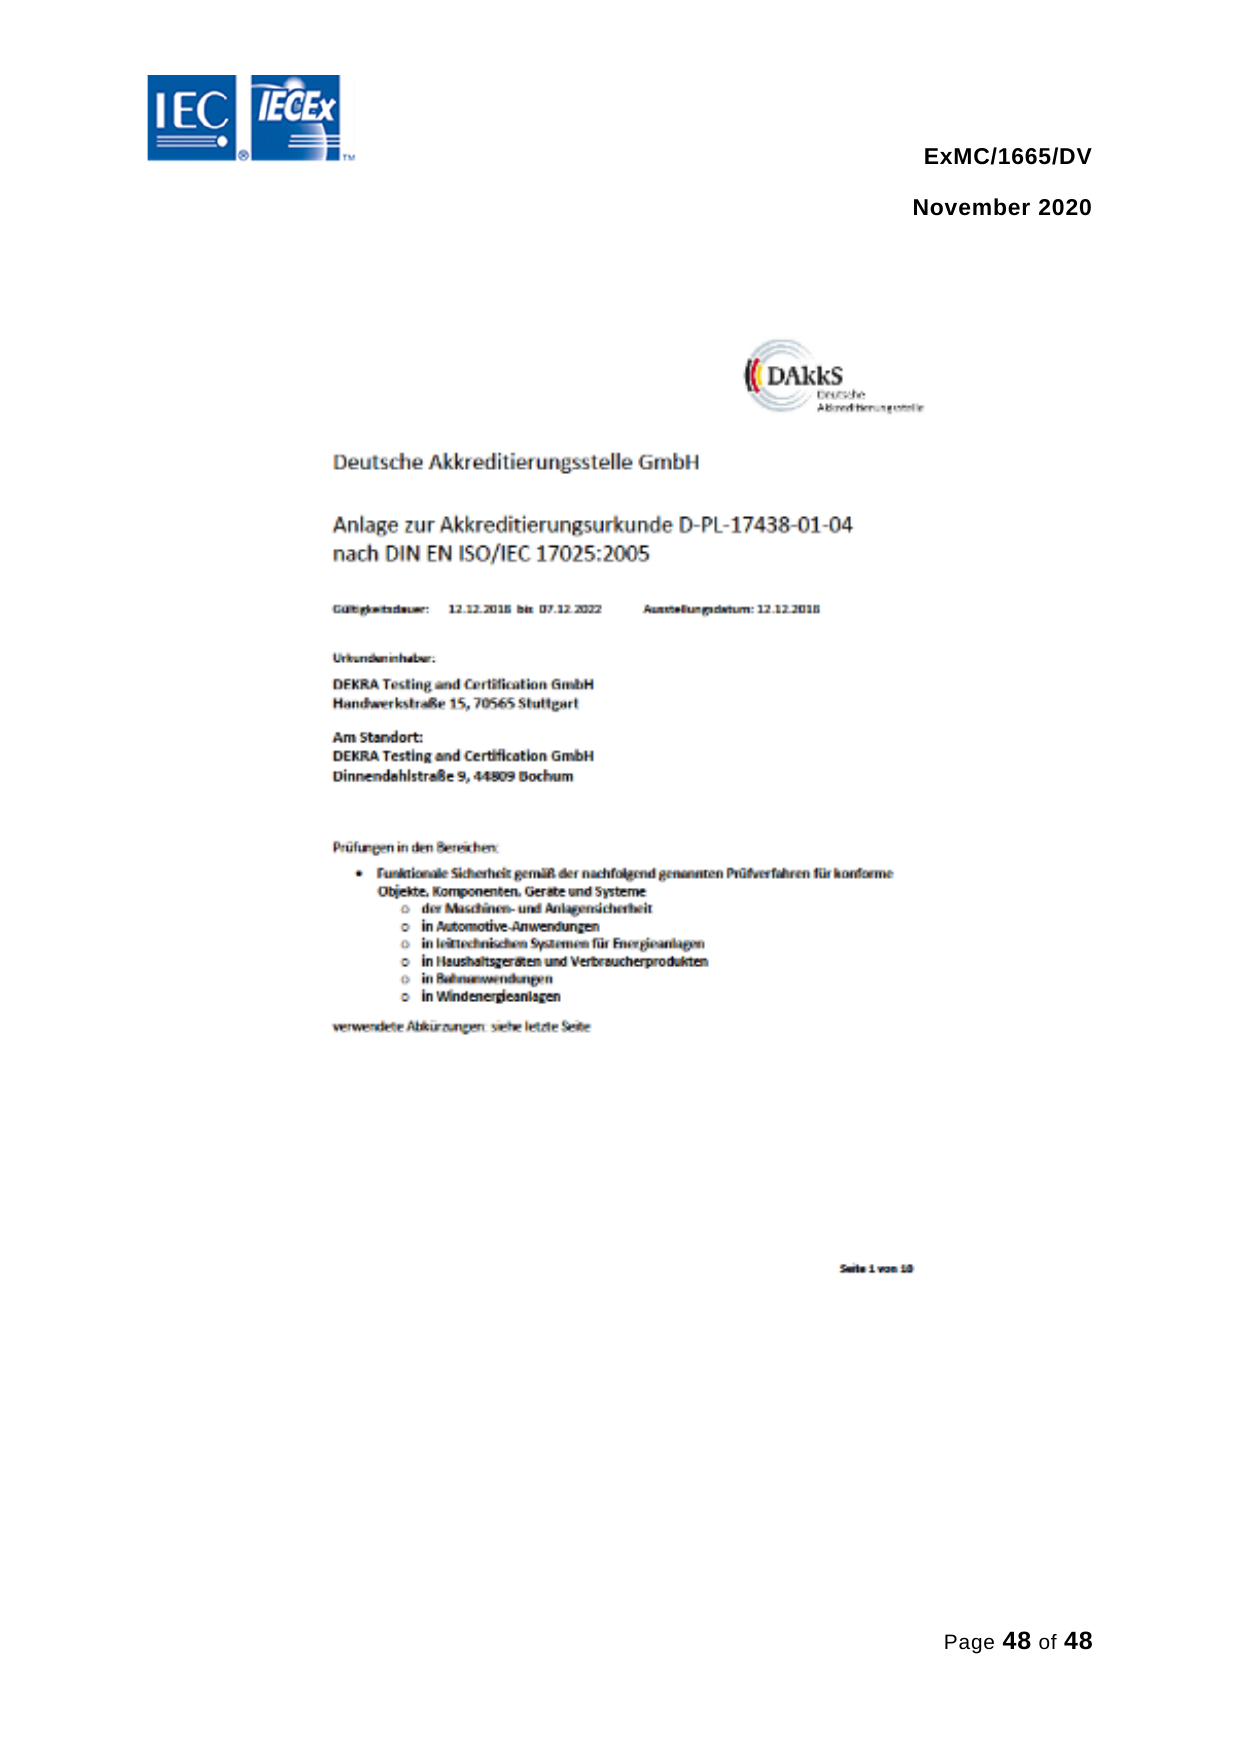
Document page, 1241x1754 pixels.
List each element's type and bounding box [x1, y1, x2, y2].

picture [147, 75, 358, 164]
